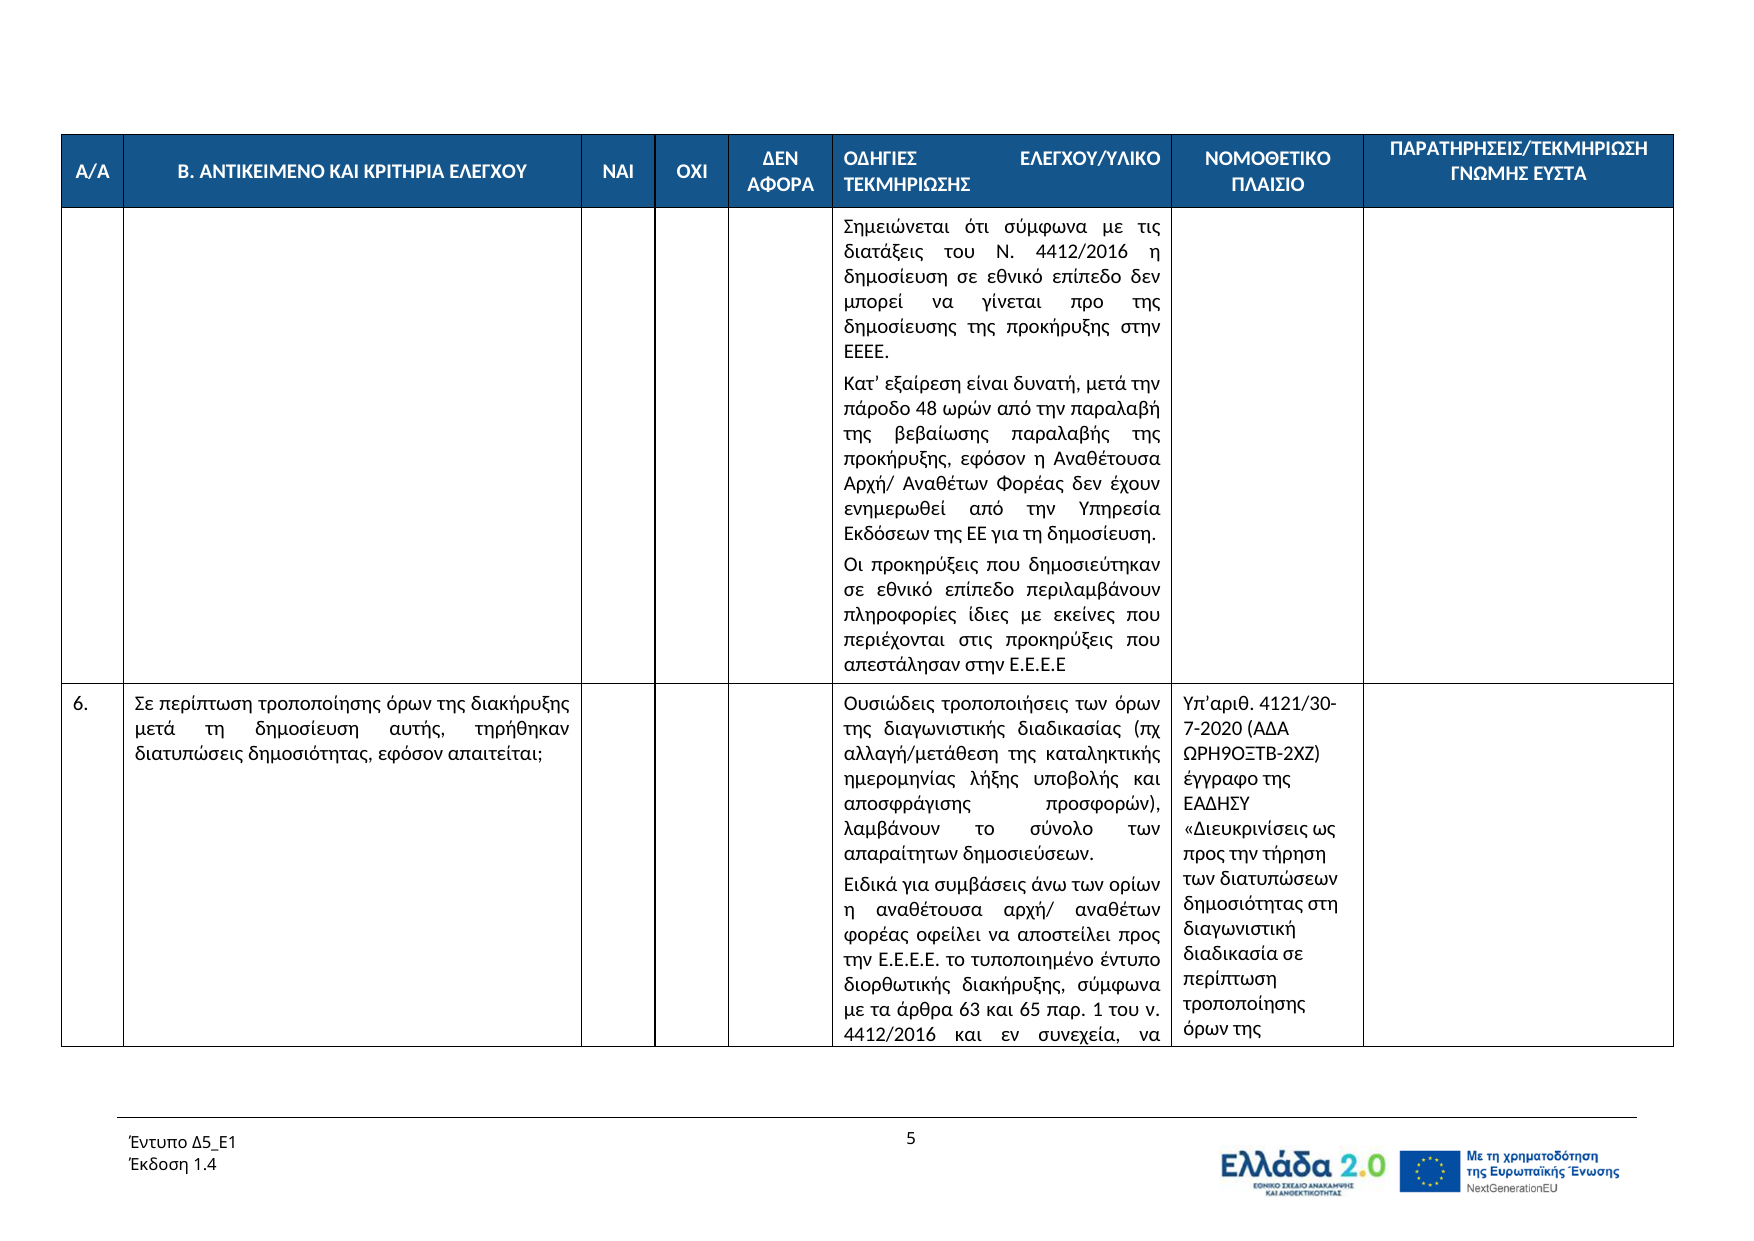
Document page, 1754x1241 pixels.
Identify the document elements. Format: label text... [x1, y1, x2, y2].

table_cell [124, 684, 581, 1046]
table_cell [582, 208, 654, 683]
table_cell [1172, 684, 1363, 1046]
table_header Α/Α [62, 135, 123, 207]
table_cell [729, 208, 832, 683]
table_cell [833, 208, 1171, 683]
table_cell 5. [62, 208, 123, 683]
table_header ΝΟΜΟΘΕΤΙΚΟ ΠΛΑΙΣΙΟ [1172, 135, 1363, 207]
table_cell [729, 684, 832, 1046]
table_cell [1364, 208, 1673, 683]
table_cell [833, 684, 1171, 1046]
table_cell [656, 684, 728, 1046]
table_cell [582, 684, 654, 1046]
table_header ΔΕΝ ΑΦΟΡΑ [729, 135, 832, 207]
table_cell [124, 208, 581, 683]
table_cell [1364, 684, 1673, 1046]
table_header ΟΔΗΓΙΕΣ ΕΛΕΓΧΟΥ/ΥΛΙΚΟ ΤΕΚΜΗΡΙΩΣΗΣ [833, 135, 1171, 207]
table_header ΟΧΙ [656, 135, 728, 207]
table_header ΝΑΙ [582, 135, 654, 207]
picture [1219, 1145, 1626, 1197]
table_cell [1172, 208, 1363, 683]
table_header ΠΑΡΑΤΗΡΗΣΕΙΣ/ΤΕΚΜΗΡΙΩΣΗ ΓΝΩΜΗΣ ΕΥΣΤΑ [1364, 135, 1673, 207]
table_cell 6. [62, 684, 123, 1046]
table_cell [656, 208, 728, 683]
table_header Β. ΑΝΤΙΚΕΙΜΕΝΟ ΚΑΙ ΚΡΙΤΗΡΙΑ ΕΛΕΓΧΟΥ [124, 135, 581, 207]
